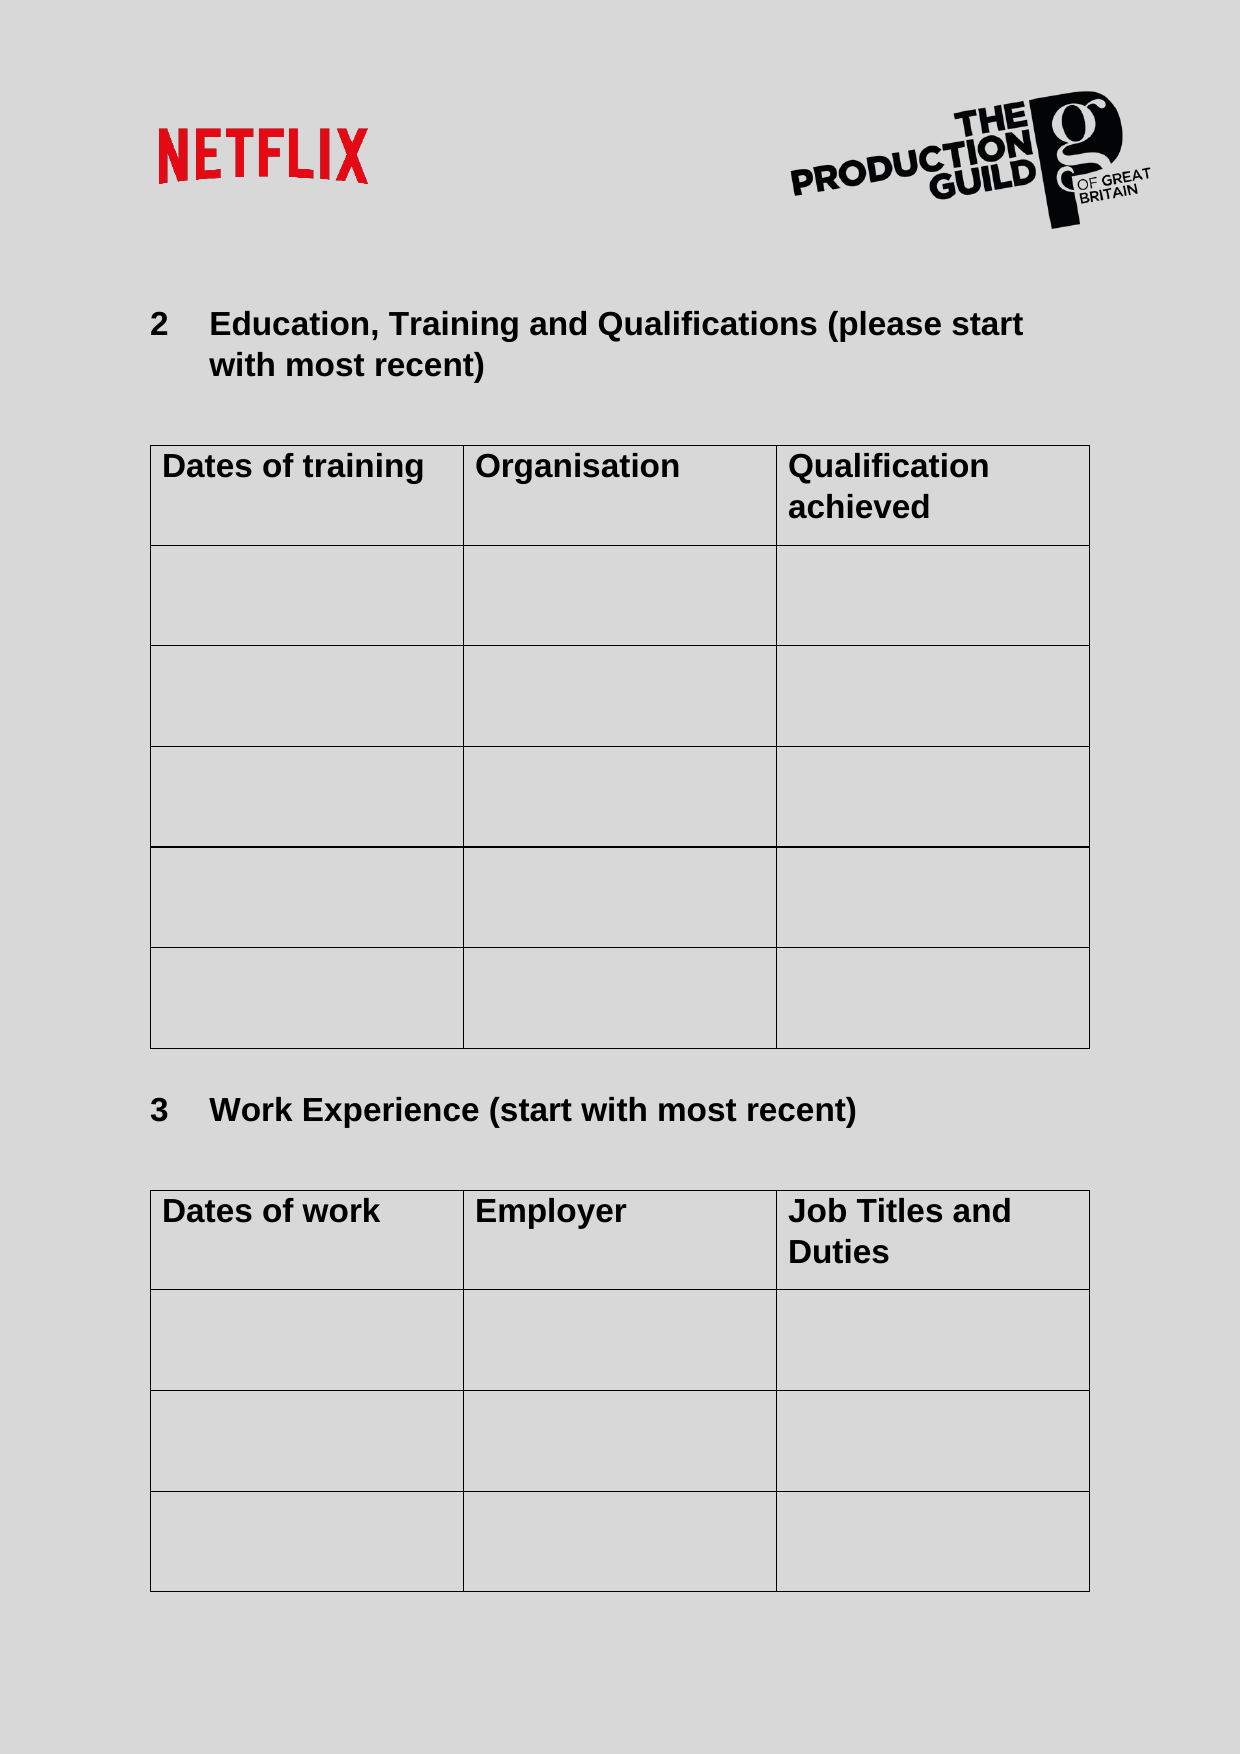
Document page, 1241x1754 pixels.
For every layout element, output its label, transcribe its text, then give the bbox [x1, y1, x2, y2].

table_cell [777, 848, 1089, 947]
table_cell [464, 646, 776, 746]
table_cell [464, 1492, 776, 1591]
table_header Qualification achieved [777, 446, 1089, 544]
table_cell [777, 1290, 1089, 1390]
table_cell [151, 546, 463, 645]
list Education, Training and Qualifications (please start with most recent) [150, 304, 1090, 384]
table_cell [151, 646, 463, 746]
table_header Dates of work [151, 1191, 463, 1289]
table_cell [464, 948, 776, 1048]
table_cell [151, 1391, 463, 1491]
table_cell [777, 646, 1089, 746]
table_cell [151, 948, 463, 1048]
table_cell [151, 1290, 463, 1390]
table_header Employer [464, 1191, 776, 1289]
table_cell [464, 546, 776, 645]
table_cell [151, 747, 463, 846]
picture [787, 87, 1155, 233]
table_cell [777, 747, 1089, 846]
table_header Job Titles and Duties [777, 1191, 1089, 1289]
table_cell [464, 747, 776, 846]
table_header Dates of training [151, 446, 463, 544]
picture [132, 100, 395, 211]
table_cell [464, 1290, 776, 1390]
list Work Experience (start with most recent) [150, 1090, 1090, 1128]
table_cell [777, 546, 1089, 645]
table_cell [464, 848, 776, 947]
table_cell [777, 1492, 1089, 1591]
table_cell [151, 848, 463, 947]
table_header Organisation [464, 446, 776, 544]
table_cell [151, 1492, 463, 1591]
table_cell [777, 948, 1089, 1048]
table_cell [777, 1391, 1089, 1491]
table_cell [464, 1391, 776, 1491]
